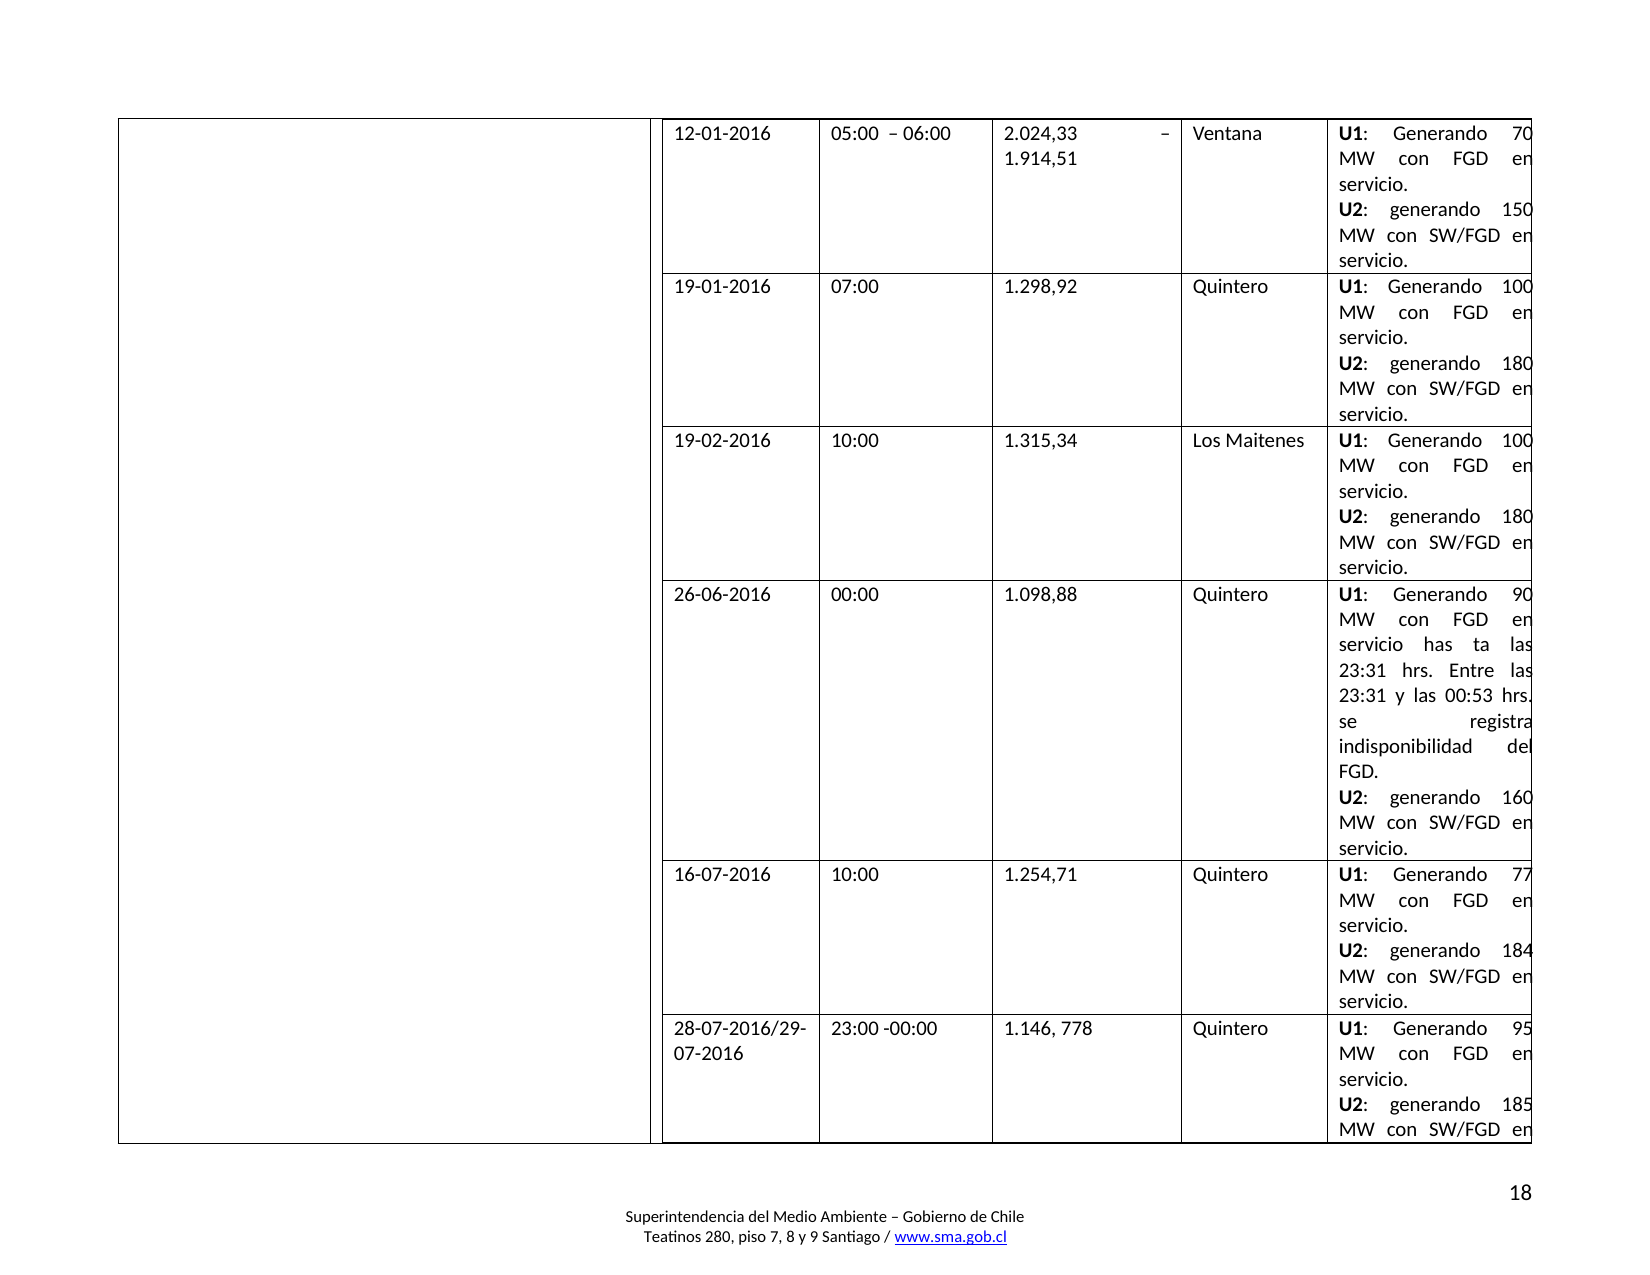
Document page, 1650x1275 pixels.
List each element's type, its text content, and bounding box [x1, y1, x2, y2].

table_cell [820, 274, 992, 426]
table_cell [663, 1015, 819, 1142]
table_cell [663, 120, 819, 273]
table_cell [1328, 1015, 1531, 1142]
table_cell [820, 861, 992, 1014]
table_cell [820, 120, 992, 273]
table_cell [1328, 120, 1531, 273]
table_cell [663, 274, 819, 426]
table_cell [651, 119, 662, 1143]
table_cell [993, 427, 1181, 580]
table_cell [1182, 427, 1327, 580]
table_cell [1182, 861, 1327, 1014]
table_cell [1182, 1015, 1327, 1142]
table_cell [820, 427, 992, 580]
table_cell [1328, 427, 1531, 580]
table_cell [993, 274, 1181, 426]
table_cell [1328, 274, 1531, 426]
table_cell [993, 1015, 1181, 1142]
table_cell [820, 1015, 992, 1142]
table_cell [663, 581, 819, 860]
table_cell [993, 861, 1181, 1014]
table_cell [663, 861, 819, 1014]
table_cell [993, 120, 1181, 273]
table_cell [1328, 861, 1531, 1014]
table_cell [119, 119, 650, 1143]
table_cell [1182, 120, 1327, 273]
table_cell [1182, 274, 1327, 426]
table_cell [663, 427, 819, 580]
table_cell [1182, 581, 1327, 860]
